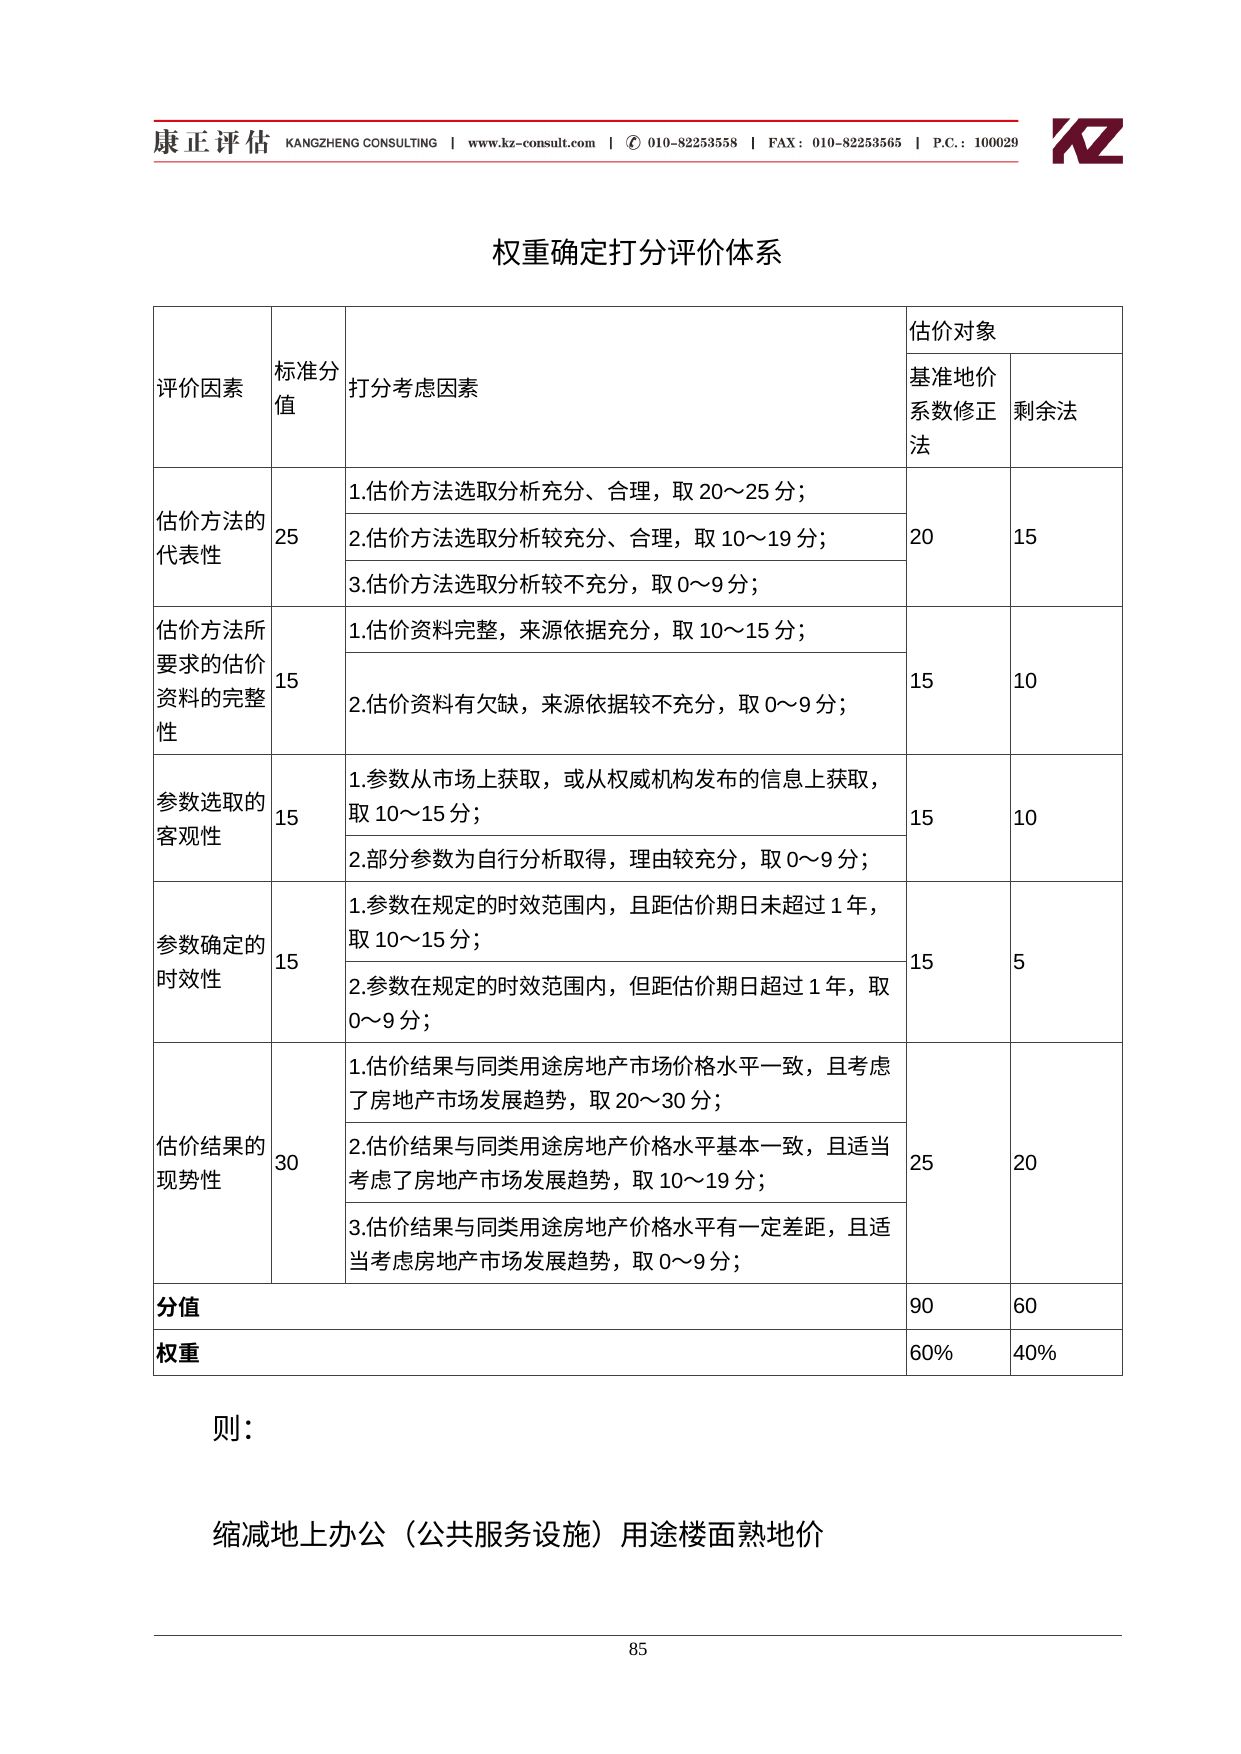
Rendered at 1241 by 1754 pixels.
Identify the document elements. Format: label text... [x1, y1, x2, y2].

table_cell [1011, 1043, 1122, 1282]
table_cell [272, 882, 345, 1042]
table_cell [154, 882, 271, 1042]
text 权重确定打分评价体系 [153, 217, 1122, 285]
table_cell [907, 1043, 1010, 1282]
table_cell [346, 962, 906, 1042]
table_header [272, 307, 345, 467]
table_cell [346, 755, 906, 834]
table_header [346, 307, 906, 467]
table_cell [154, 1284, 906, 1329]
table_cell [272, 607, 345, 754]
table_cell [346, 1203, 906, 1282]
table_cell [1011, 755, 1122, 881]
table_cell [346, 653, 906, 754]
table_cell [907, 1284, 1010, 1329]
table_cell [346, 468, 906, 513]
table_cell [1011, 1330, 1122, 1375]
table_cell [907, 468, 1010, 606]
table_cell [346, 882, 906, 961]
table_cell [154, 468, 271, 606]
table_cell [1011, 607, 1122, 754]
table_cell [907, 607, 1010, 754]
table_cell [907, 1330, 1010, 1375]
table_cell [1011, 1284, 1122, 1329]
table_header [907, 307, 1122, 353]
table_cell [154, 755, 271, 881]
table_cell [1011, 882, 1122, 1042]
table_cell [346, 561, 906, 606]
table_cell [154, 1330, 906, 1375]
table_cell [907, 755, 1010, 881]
text 缩减地上办公（公共服务设施）用途楼面熟地价 [153, 1499, 1122, 1567]
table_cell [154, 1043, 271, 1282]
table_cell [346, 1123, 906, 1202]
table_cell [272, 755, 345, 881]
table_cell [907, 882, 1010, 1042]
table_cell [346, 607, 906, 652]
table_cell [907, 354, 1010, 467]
picture [153, 118, 1123, 164]
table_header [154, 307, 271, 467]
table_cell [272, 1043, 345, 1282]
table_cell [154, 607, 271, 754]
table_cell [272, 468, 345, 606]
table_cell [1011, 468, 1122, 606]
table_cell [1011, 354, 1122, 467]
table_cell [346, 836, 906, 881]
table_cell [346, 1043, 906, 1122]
text 则： [153, 1393, 1122, 1461]
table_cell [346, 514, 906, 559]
